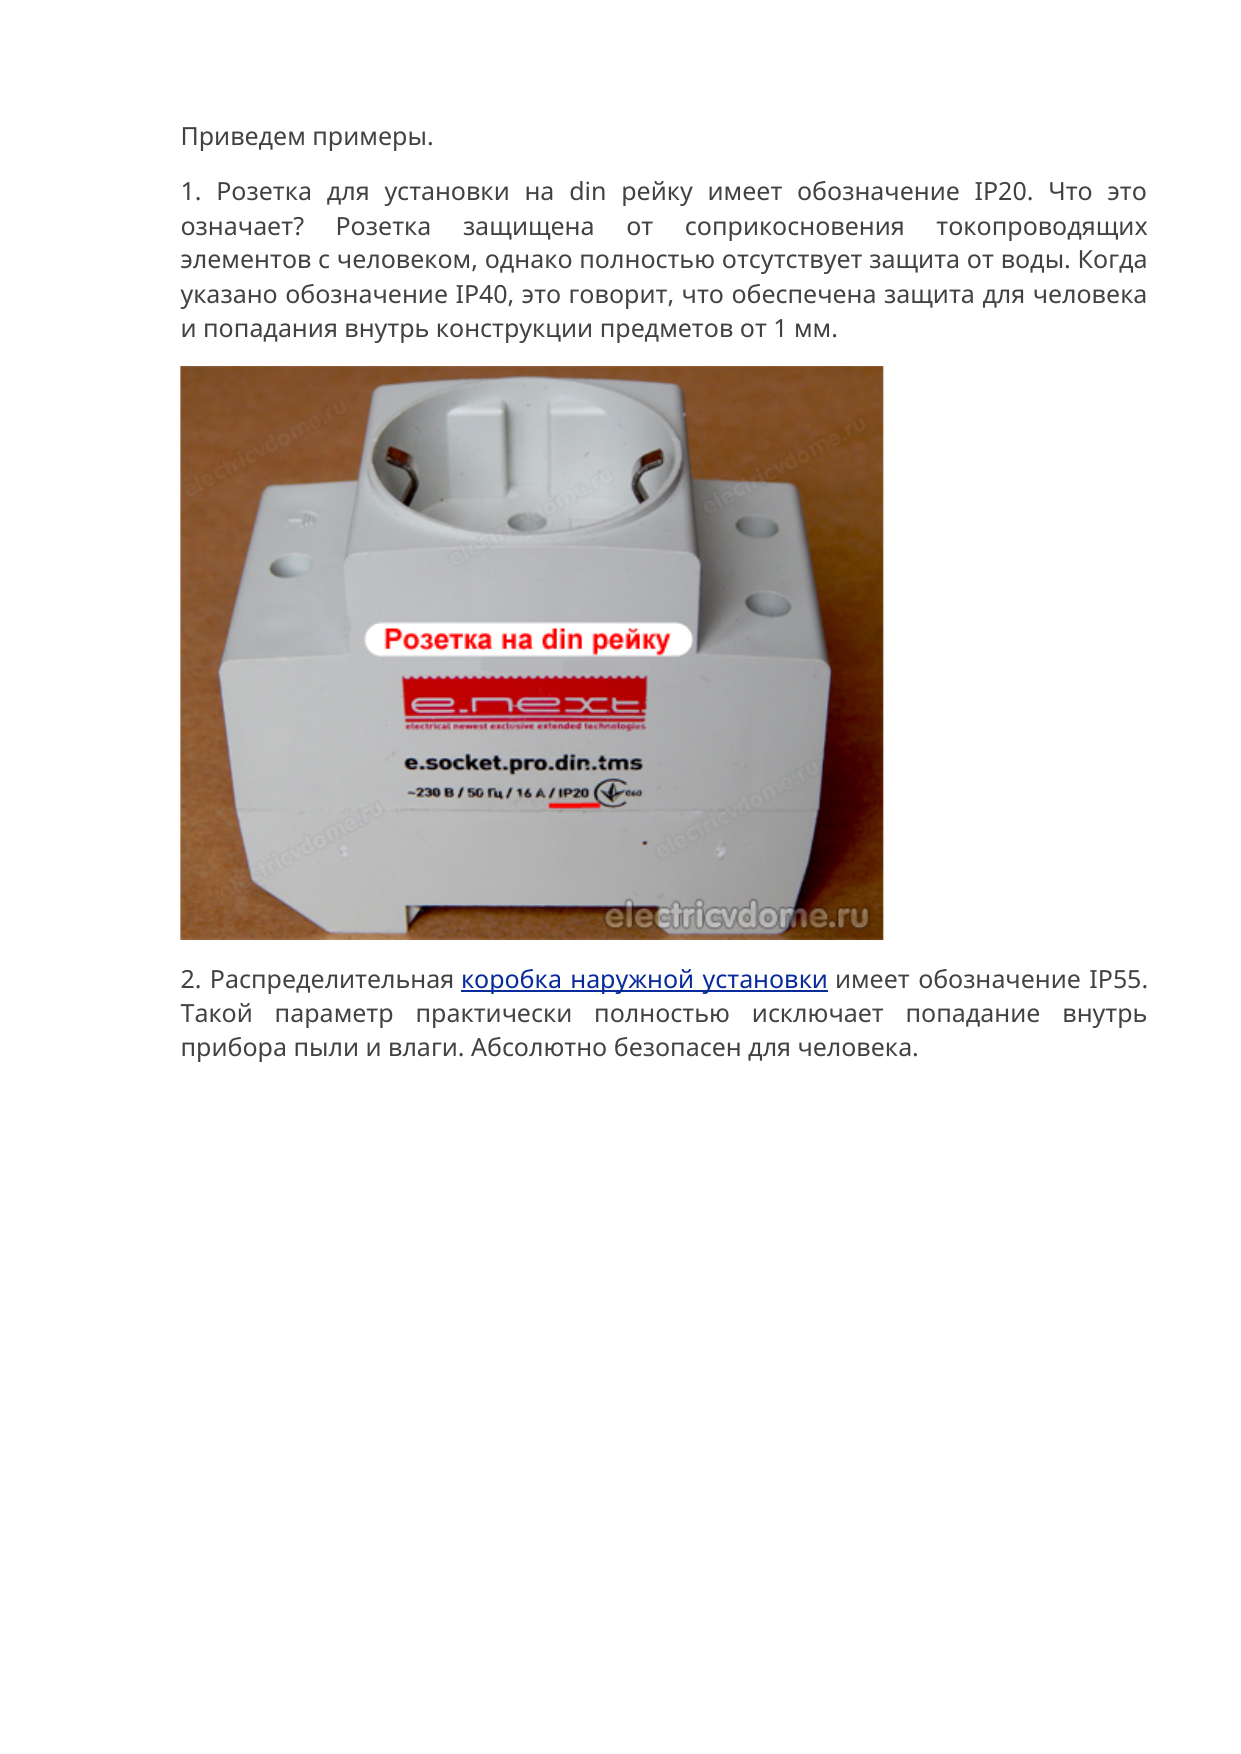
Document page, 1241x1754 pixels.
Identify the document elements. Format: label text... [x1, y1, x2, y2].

picture [180, 366, 884, 940]
text Приведем примеры. [180, 118, 1148, 152]
text 1. Розетка для установки на din рейку имеет обозначение IP20. Что это означает? Розетка защищена от соприкосновения токопроводящих элементов с человеком, однако полностью отсутствует защита от воды. Когда указано обозначение IP40, это говорит, что обеспечена защита для человека и попадания внутрь конструкции предметов от 1 мм. [180, 174, 1148, 344]
text 2. Распределительная коробка наружной установки имеет обозначение IP55. Такой параметр практически полностью исключает попадание внутрь прибора пыли и влаги. Абсолютно безопасен для человека. [180, 962, 1148, 1064]
